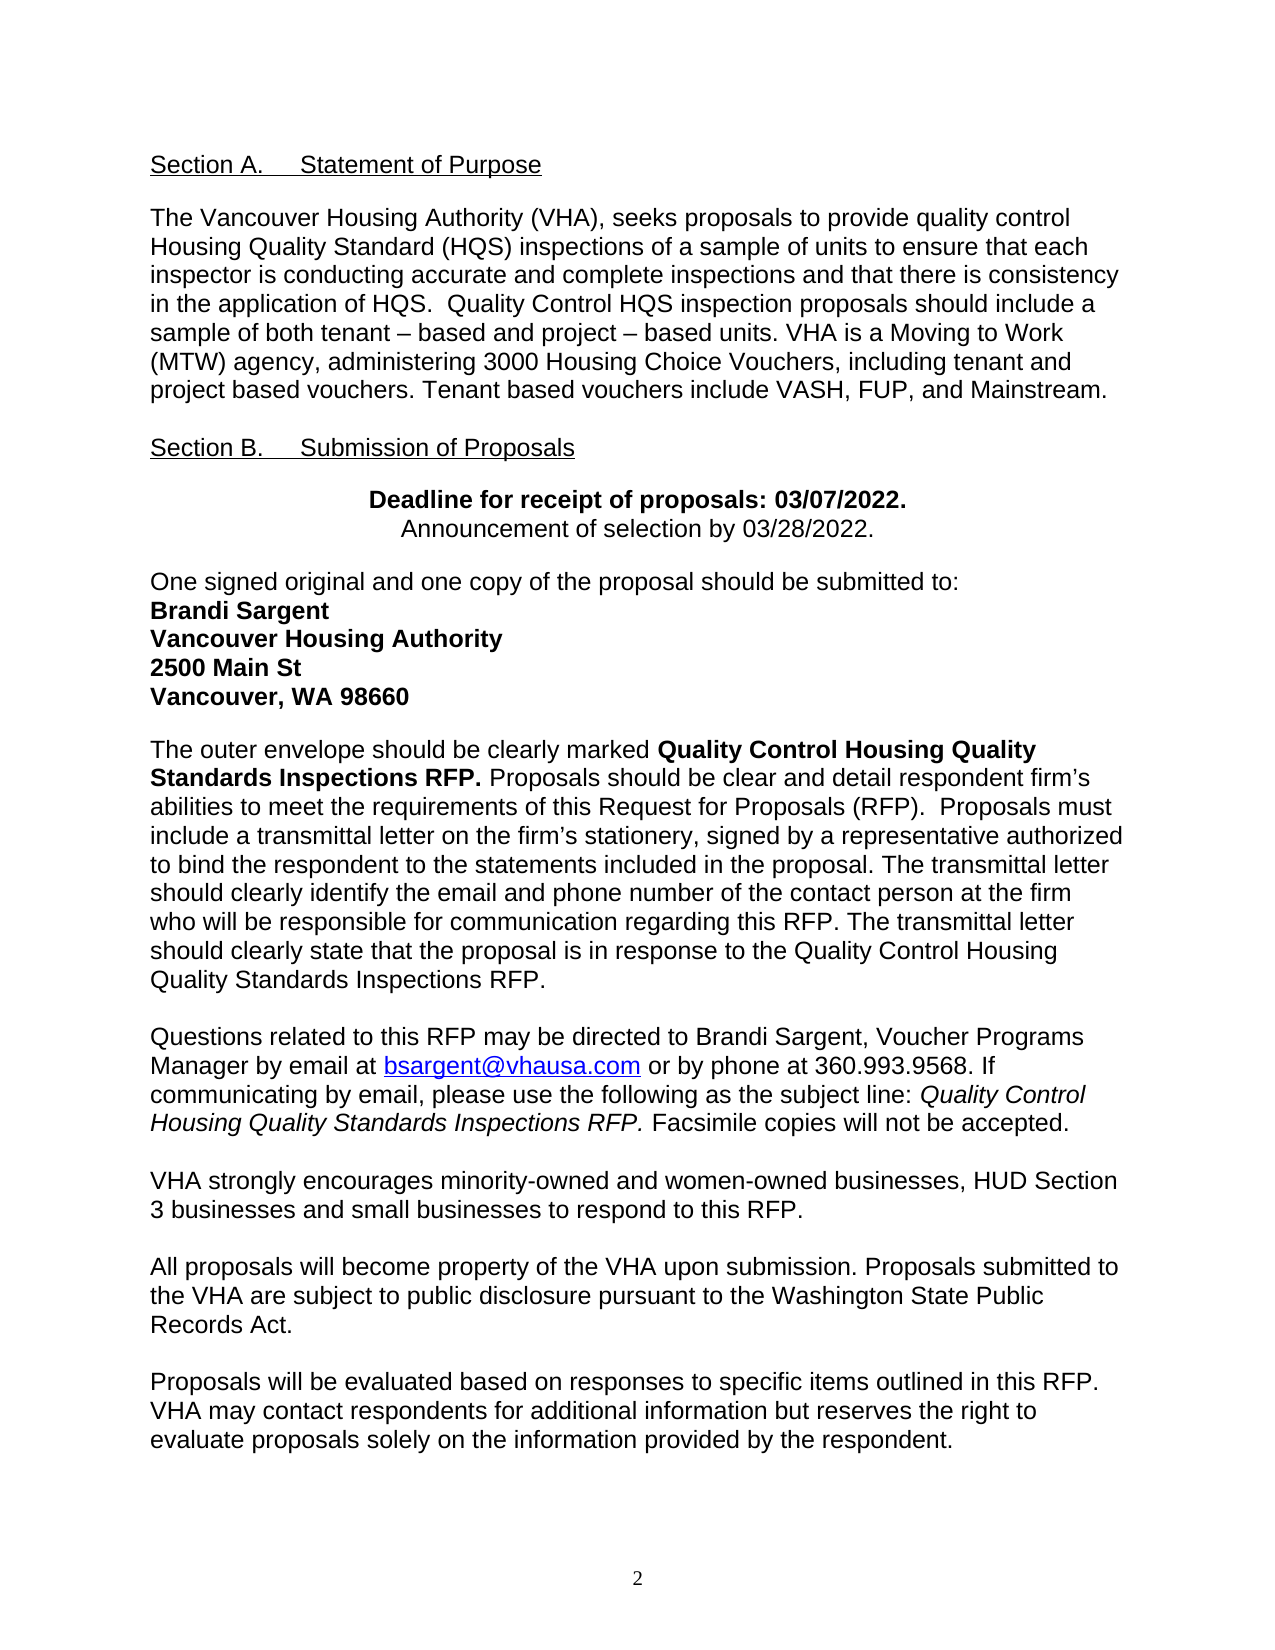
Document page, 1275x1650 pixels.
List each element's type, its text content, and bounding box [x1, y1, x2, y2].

text The outer envelope should be clearly marked Quality Control Housing Quality Standards Inspections RFP. Proposals should be clear and detail respondent firm’s abilities to meet the requirements of this Request for Proposals (RFP). Proposals must include a transmittal letter on the firm’s stationery, signed by a representative authorized to bind the respondent to the statements included in the proposal. The transmittal letter should clearly identify the email and phone number of the contact person at the firm who will be responsible for communication regarding this RFP. The transmittal letter should clearly state that the proposal is in response to the Quality Control Housing Quality Standards Inspections RFP. [150, 734, 1125, 993]
text Vancouver, WA 98660 [150, 682, 1125, 711]
text Vancouver Housing Authority [150, 624, 1125, 653]
text VHA strongly encourages minority-owned and women-owned businesses, HUD Section 3 businesses and small businesses to respond to this RFP. [150, 1166, 1125, 1223]
text The Vancouver Housing Authority (VHA), seeks proposals to provide quality control Housing Quality Standard (HQS) inspections of a sample of units to ensure that each inspector is conducting accurate and complete inspections and that there is consistency in the application of HQS. Quality Control HQS inspection proposals should include a sample of both tenant – based and project – based units. VHA is a Moving to Work (MTW) agency, administering 3000 Housing Choice Vouchers, including tenant and project based vouchers. Tenant based vouchers include VASH, FUP, and Mainstream. [150, 203, 1125, 404]
text Brandi Sargent [150, 596, 1125, 624]
text Proposals will be evaluated based on responses to specific items outlined in this RFP. VHA may contact respondents for additional information but reserves the right to evaluate proposals solely on the information provided by the respondent. [150, 1367, 1125, 1453]
text 2500 Main St [150, 653, 1125, 682]
text Deadline for receipt of proposals: 03/07/2022. [150, 485, 1125, 514]
text Section B. Submission of Proposals [150, 433, 1125, 461]
text Section A. Statement of Purpose [150, 150, 1125, 179]
text Questions related to this RFP may be directed to Brandi Sargent, Voucher Programs Manager by email at bsargent@vhausa.com or by phone at 360.993.9568. If communicating by email, please use the following as the subject line: Quality Control Housing Quality Standards Inspections RFP. Facsimile copies will not be accepted. [150, 1022, 1125, 1137]
text All proposals will become property of the VHA upon submission. Proposals submitted to the VHA are subject to public disclosure pursuant to the Washington State Public Records Act. [150, 1252, 1125, 1338]
text Announcement of selection by 03/28/2022. [150, 514, 1125, 543]
text One signed original and one copy of the proposal should be submitted to: [150, 567, 1125, 596]
